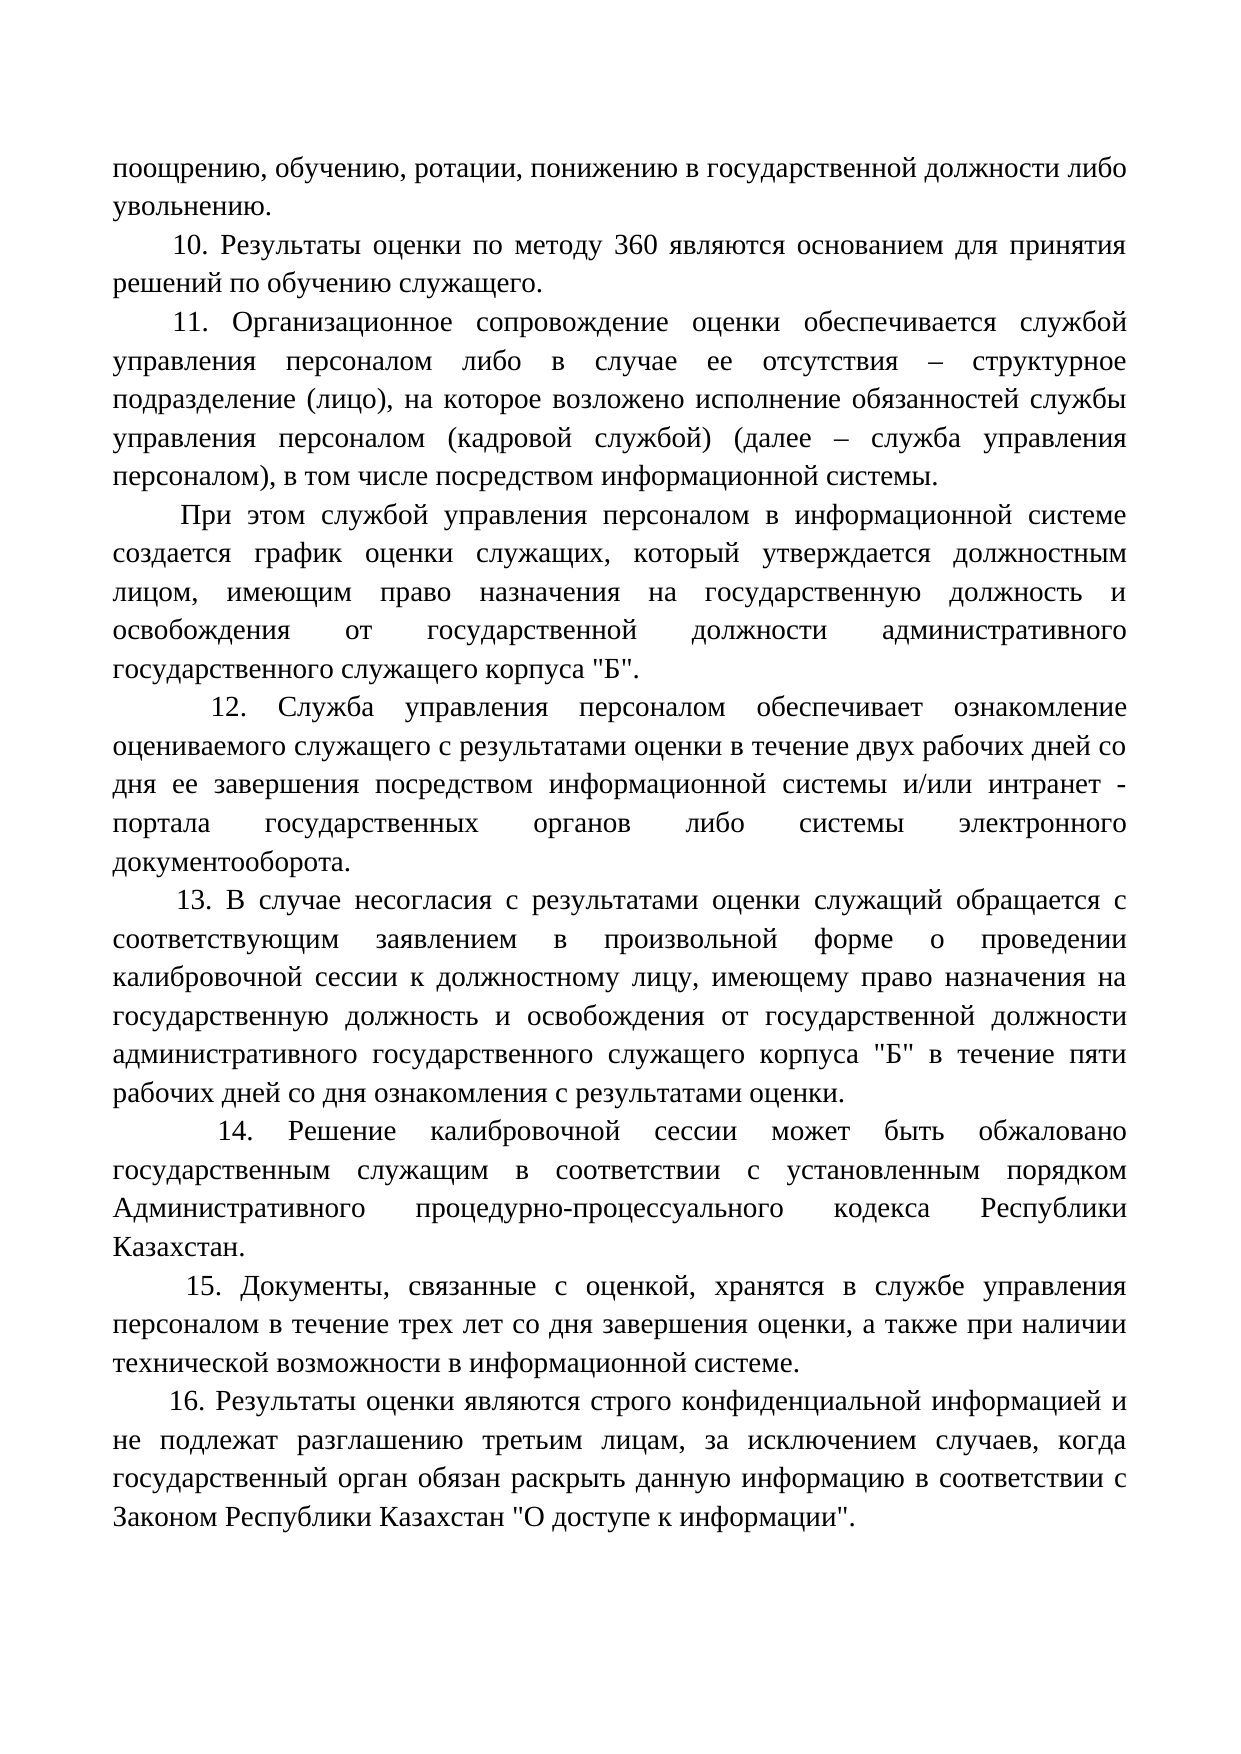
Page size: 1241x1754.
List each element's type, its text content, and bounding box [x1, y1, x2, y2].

text 10. Результаты оценки по методу 360 являются основанием для принятия решений по обучению служащего. [112, 227, 1128, 299]
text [112, 150, 1128, 222]
text 13. В случае несогласия с результатами оценки служащий обращается с соответствующим заявлением в произвольной форме о проведении калибровочной сессии к должностному лицу, имеющему право назначения на государственную должность и освобождения от государственной должности административного государственного служащего корпуса "Б" в течение пяти рабочих дней со дня ознакомления с результатами оценки. [112, 882, 1128, 1108]
text 16. Результаты оценки являются строго конфиденциальной информацией и не подлежат разглашению третьим лицам, за исключением случаев, когда государственный орган обязан раскрыть данную информацию в соответствии с Законом Республики Казахстан "О доступе к информации". [112, 1383, 1128, 1532]
text 12. Служба управления персоналом обеспечивает ознакомление оцениваемого служащего с результатами оценки в течение двух рабочих дней со дня ее завершения посредством информационной системы и/или интранет - портала государственных органов либо системы электронного документооборота. [112, 689, 1128, 877]
text 15. Документы, связанные с оценкой, хранятся в службе управления персоналом в течение трех лет со дня завершения оценки, а также при наличии технической возможности в информационной системе. [112, 1268, 1128, 1378]
text 11. Организационное сопровождение оценки обеспечивается службой управления персоналом либо в случае ее отсутствия – структурное подразделение (лицо), на которое возложено исполнение обязанностей службы управления персоналом (кадровой службой) (далее – служба управления персоналом), в том числе посредством информационной системы. [112, 304, 1128, 492]
text При этом службой управления персоналом в информационной системе создается график оценки служащих, который утверждается должностным лицом, имеющим право назначения на государственную должность и освобождения от государственной должности административного государственного служащего корпуса "Б". [112, 497, 1128, 684]
text 14. Решение калибровочной сессии может быть обжаловано государственным служащим в соответствии с установленным порядком Административного процедурно-процессуального кодекса Республики Казахстан. [112, 1113, 1128, 1263]
